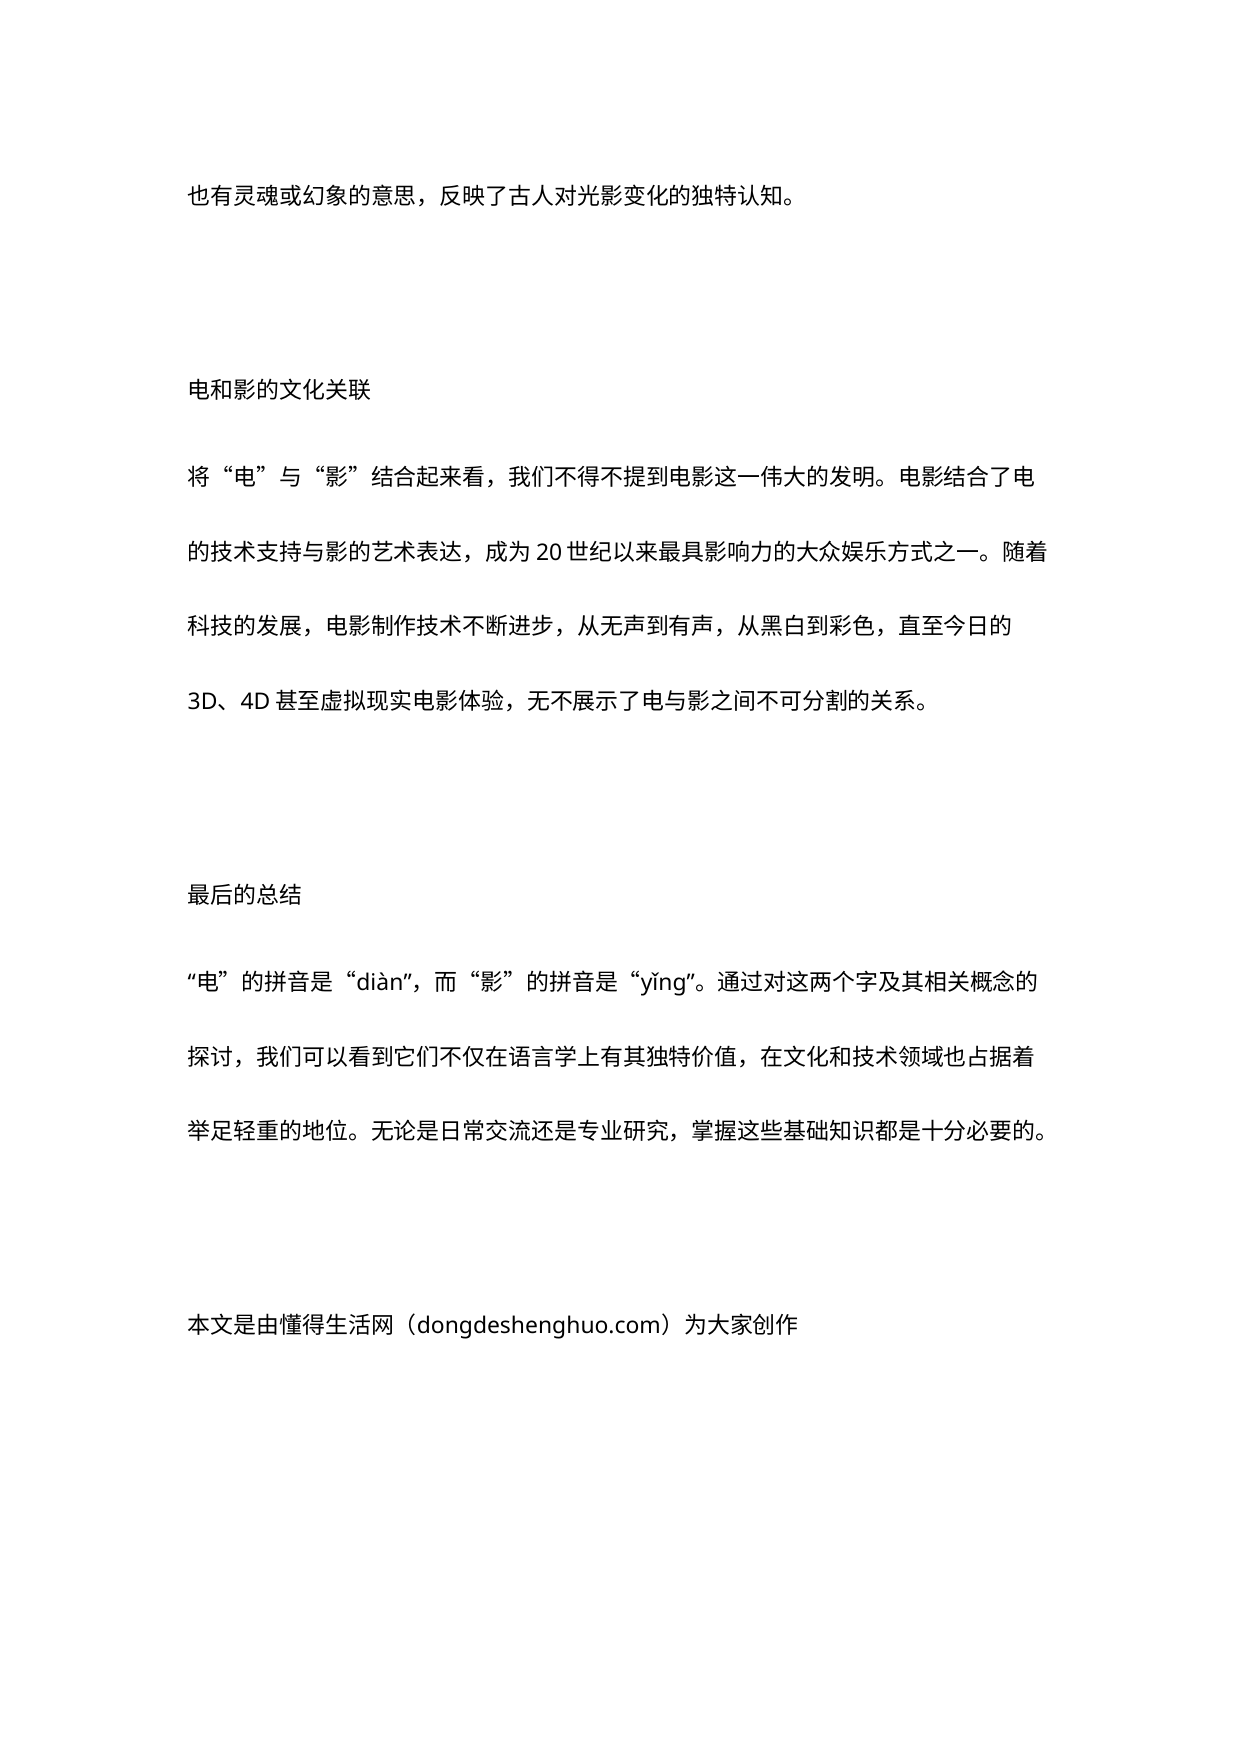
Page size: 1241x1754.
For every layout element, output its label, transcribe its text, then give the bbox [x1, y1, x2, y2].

text 将“电”与“影”结合起来看，我们不得不提到电影这一伟大的发明。电影结合了电的技术支持与影的艺术表达，成为20世纪以来最具影响力的大众娱乐方式之一。随着科技的发展，电影制作技术不断进步，从无声到有声，从黑白到彩色，直至今日的3D、4D甚至虚拟现实电影体验，无不展示了电与影之间不可分割的关系。 [187, 443, 1053, 732]
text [187, 162, 1053, 227]
text 本文是由懂得生活网（dongdeshenghuo.com）为大家创作 [187, 1291, 1053, 1356]
text “电”的拼音是“diàn”，而“影”的拼音是“yǐng”。通过对这两个字及其相关概念的探讨，我们可以看到它们不仅在语言学上有其独特价值，在文化和技术领域也占据着举足轻重的地位。无论是日常交流还是专业研究，掌握这些基础知识都是十分必要的。 [187, 948, 1053, 1162]
text 电和影的文化关联 [187, 356, 1053, 421]
text 最后的总结 [187, 861, 1053, 926]
